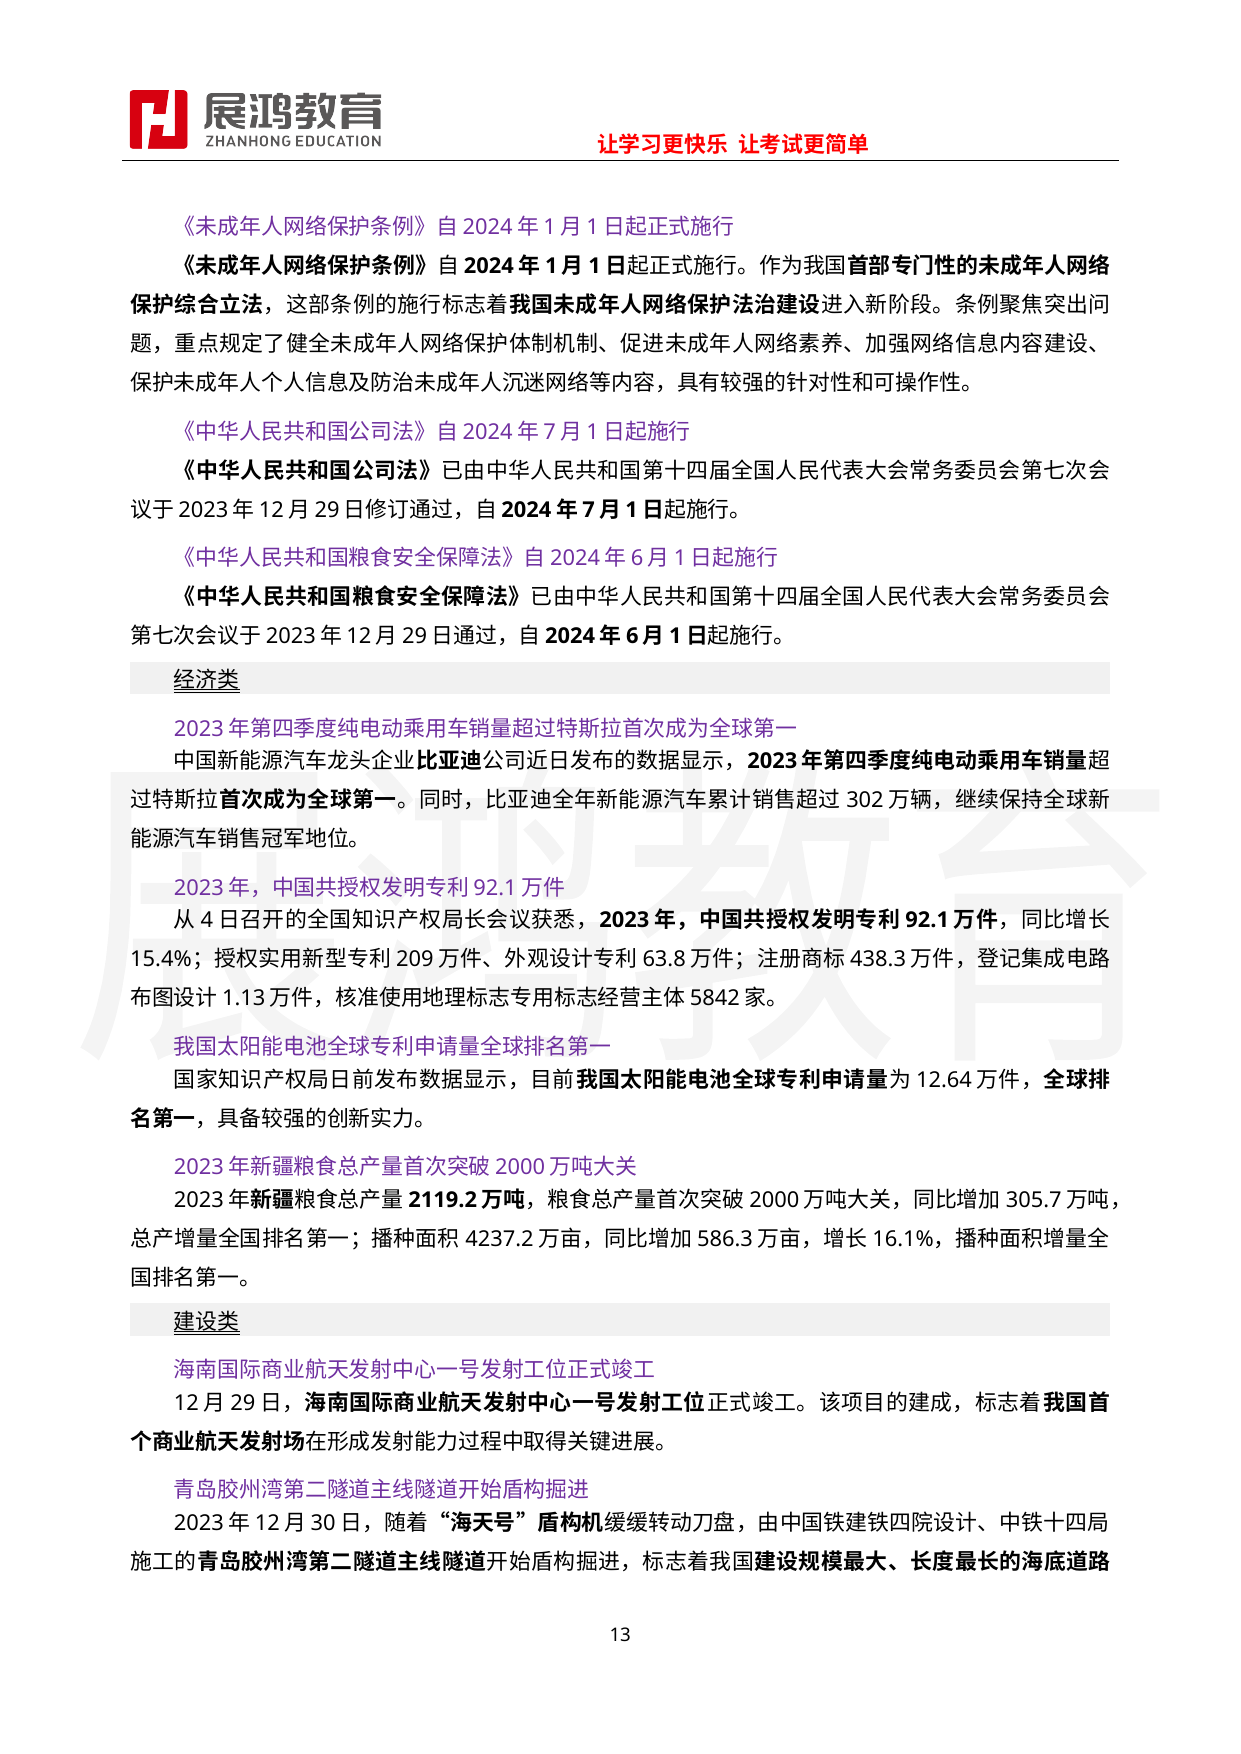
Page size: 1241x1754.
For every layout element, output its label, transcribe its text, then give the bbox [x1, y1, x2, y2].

text 中国新能源汽车龙头企业比亚迪公司近日发布的数据显示，2023年第四季度纯电动乘用车销量超过特斯拉首次成为全球第一。同时，比亚迪全年新能源汽车累计销售超过302万辆，继续保持全球新能源汽车销售冠军地位。 [130, 743, 1110, 853]
subtitle 建设类 [130, 1303, 1110, 1336]
text 国家知识产权局日前发布数据显示，目前我国太阳能电池全球专利申请量为12.64万件，全球排名第一，具备较强的创新实力。 [130, 1061, 1110, 1133]
text 《中华人民共和国粮食安全保障法》自2024年6月1日起施行 [130, 540, 1110, 572]
text 《未成年人网络保护条例》自2024年1月1日起正式施行。作为我国首部专门性的未成年人网络保护综合立法，这部条例的施行标志着我国未成年人网络保护法治建设进入新阶段。条例聚焦突出问题，重点规定了健全未成年人网络保护体制机制、促进未成年人网络素养、加强网络信息内容建设、保护未成年人个人信息及防治未成年人沉迷网络等内容，具有较强的针对性和可操作性。 [130, 248, 1110, 397]
text 12月29日，海南国际商业航天发射中心一号发射工位正式竣工。该项目的建成，标志着我国首个商业航天发射场在形成发射能力过程中取得关键进展。 [130, 1384, 1110, 1456]
text 2023年新疆粮食总产量2119.2万吨，粮食总产量首次突破2000万吨大关，同比增加305.7万吨，总产增量全国排名第一；播种面积4237.2万亩，同比增加586.3万亩，增长16.1%，播种面积增量全国排名第一。 [130, 1181, 1110, 1292]
text 《中华人民共和国公司法》自2024年7月1日起施行 [130, 413, 1110, 446]
picture [129, 90, 382, 149]
text 2023年12月30日，随着“海天号”盾构机缓缓转动刀盘，由中国铁建铁四院设计、中铁十四局施工的青岛胶州湾第二隧道主线隧道开始盾构掘进，标志着我国建设规模最大、长度最长的海底道路隧道主体正式开启盾构穿海作业。 [130, 1504, 1110, 1576]
text 《未成年人网络保护条例》自2024年1月1日起正式施行 [130, 209, 1110, 242]
text 从4日召开的全国知识产权局长会议获悉，2023年，中国共授权发明专利92.1万件，同比增长15.4%；授权实用新型专利209万件、外观设计专利63.8万件；注册商标438.3万件，登记集成电路布图设计1.13万件，核准使用地理标志专用标志经营主体5842家。 [130, 902, 1110, 1012]
text 《中华人民共和国公司法》已由中华人民共和国第十四届全国人民代表大会常务委员会第七次会议于2023年12月29日修订通过，自2024年7月1日起施行。 [130, 452, 1110, 524]
text 《中华人民共和国粮食安全保障法》已由中华人民共和国第十四届全国人民代表大会常务委员会第七次会议于2023年12月29日通过，自2024年6月1日起施行。 [130, 579, 1110, 650]
subtitle 经济类 [130, 662, 1110, 694]
text 我国太阳能电池全球专利申请量全球排名第一 [130, 1029, 1110, 1061]
text 2023年，中国共授权发明专利92.1万件 [130, 869, 1110, 902]
text 2023年第四季度纯电动乘用车销量超过特斯拉首次成为全球第一 [130, 711, 1110, 743]
text 2023年新疆粮食总产量首次突破2000万吨大关 [130, 1149, 1110, 1181]
text 青岛胶州湾第二隧道主线隧道开始盾构掘进 [130, 1472, 1110, 1504]
text 海南国际商业航天发射中心一号发射工位正式竣工 [130, 1352, 1110, 1384]
